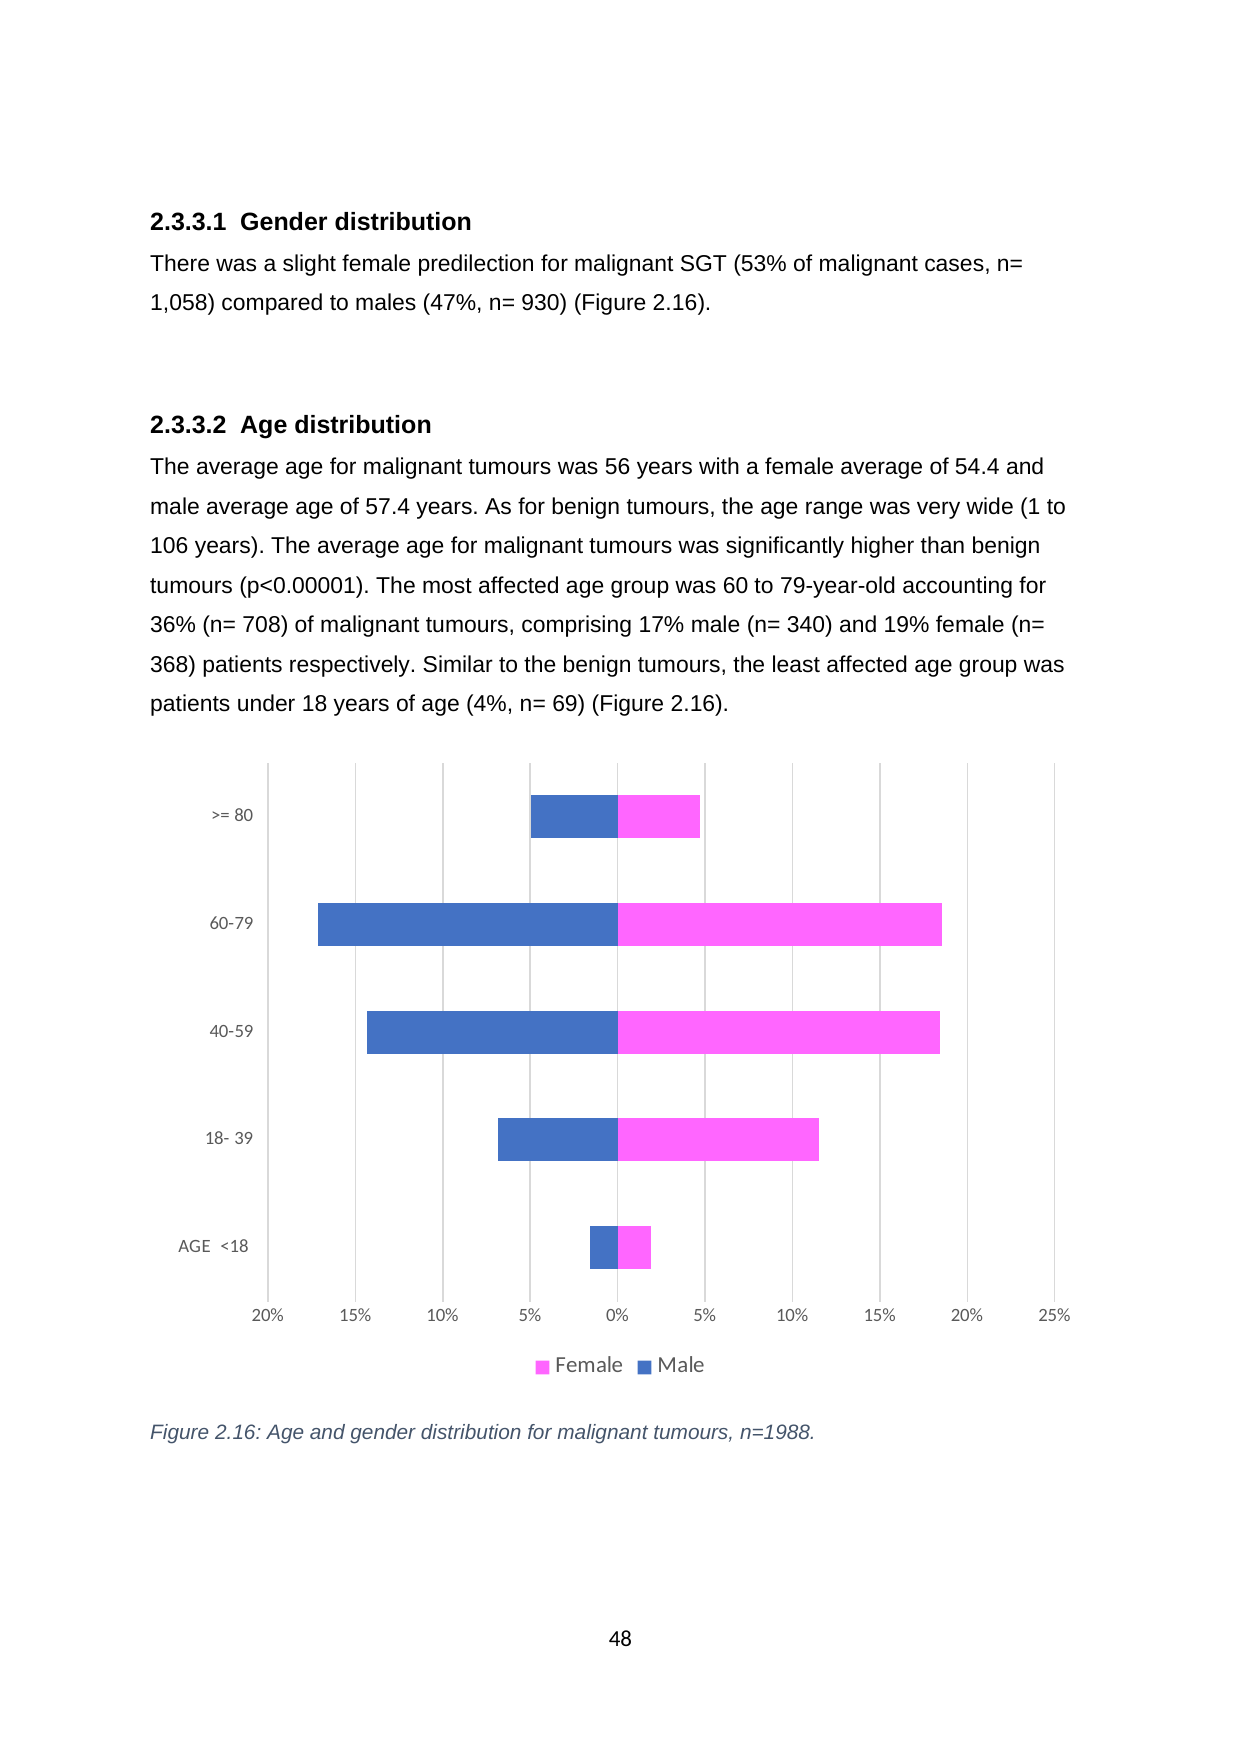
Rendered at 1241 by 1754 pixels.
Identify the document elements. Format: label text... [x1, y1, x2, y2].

subtitle Gender distribution [150, 207, 1090, 236]
subtitle Age distribution [150, 410, 1090, 439]
